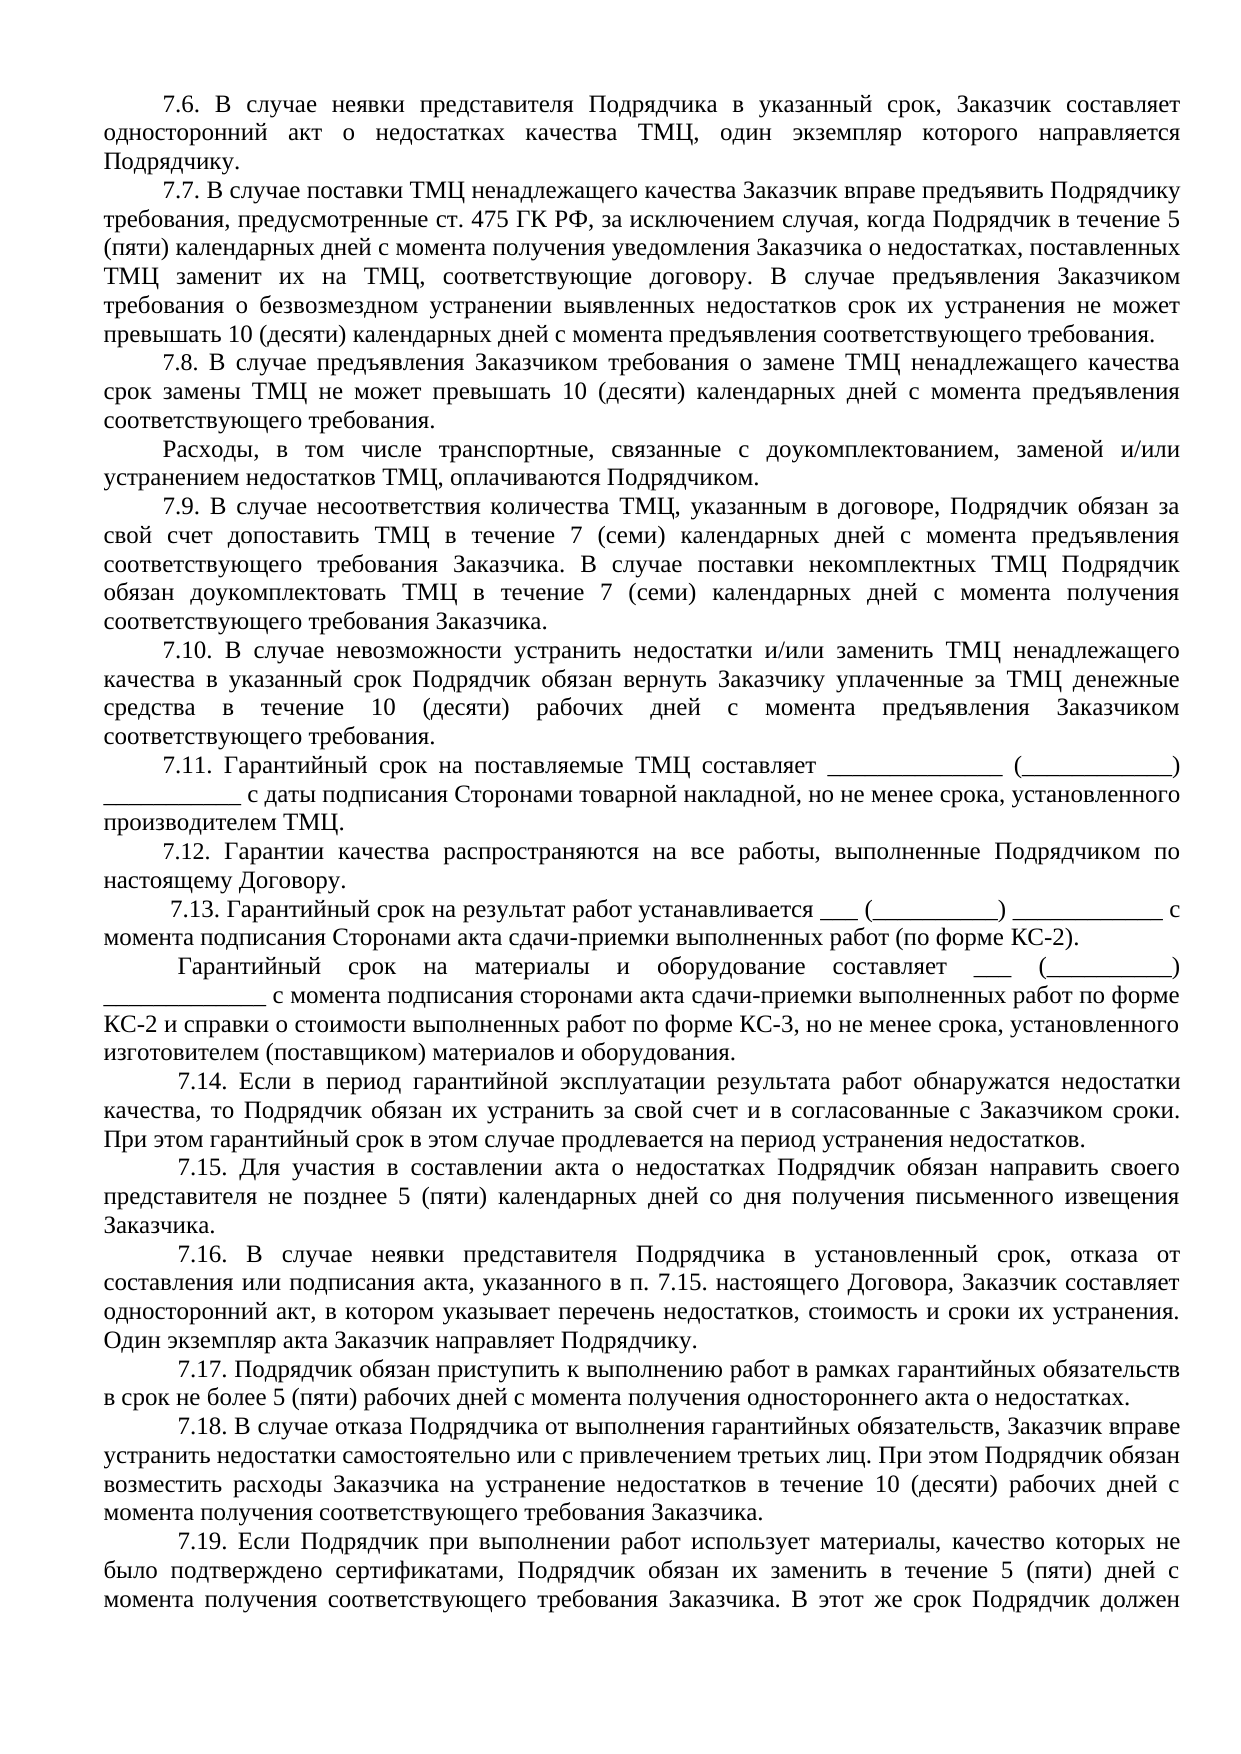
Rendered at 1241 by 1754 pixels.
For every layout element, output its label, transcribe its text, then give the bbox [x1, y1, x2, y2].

text 7.7. В случае поставки ТМЦ ненадлежащего качества Заказчик вправе предъявить Подрядчику требования, предусмотренные ст. 475 ГК РФ, за исключением случая, когда Подрядчик в течение 5 (пяти) календарных дней с момента получения уведомления Заказчика о недостатках, поставленных ТМЦ заменит их на ТМЦ, соответствующие договору. В случае предъявления Заказчиком требования о безвозмездном устранении выявленных недостатков срок их устранения не может превышать 10 (десяти) календарных дней с момента предъявления соответствующего требования. [103, 175, 1181, 347]
text 7.14. Если в период гарантийной эксплуатации результата работ обнаружатся недостатки качества, то Подрядчик обязан их устранить за свой счет и в согласованные с Заказчиком сроки. При этом гарантийный срок в этом случае продлевается на период устранения недостатков. [103, 1066, 1181, 1152]
text 7.9. В случае несоответствия количества ТМЦ, указанным в договоре, Подрядчик обязан за свой счет допоставить ТМЦ в течение 7 (семи) календарных дней с момента предъявления соответствующего требования Заказчика. В случае поставки некомплектных ТМЦ Подрядчик обязан доукомплектовать ТМЦ в течение 7 (семи) календарных дней с момента получения соответствующего требования Заказчика. [103, 491, 1181, 635]
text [103, 1526, 1181, 1612]
text 7.6. В случае неявки представителя Подрядчика в указанный срок, Заказчик составляет односторонний акт о недостатках качества ТМЦ, один экземпляр которого направляется Подрядчику. [103, 89, 1181, 175]
text 7.17. Подрядчик обязан приступить к выполнению работ в рамках гарантийных обязательств в срок не более 5 (пяти) рабочих дней с момента получения одностороннего акта о недостатках. [103, 1354, 1181, 1411]
text 7.8. В случае предъявления Заказчиком требования о замене ТМЦ ненадлежащего качества срок замены ТМЦ не может превышать 10 (десяти) календарных дней с момента предъявления соответствующего требования. [103, 347, 1181, 434]
text 7.15. Для участия в составлении акта о недостатках Подрядчик обязан направить своего представителя не позднее 5 (пяти) календарных дней со дня получения письменного извещения Заказчика. [103, 1152, 1181, 1239]
text 7.10. В случае невозможности устранить недостатки и/или заменить ТМЦ ненадлежащего качества в указанный срок Подрядчик обязан вернуть Заказчику уплаченные за ТМЦ денежные средства в течение 10 (десяти) рабочих дней с момента предъявления Заказчиком соответствующего требования. [103, 635, 1181, 750]
text Гарантийный срок на материалы и оборудование составляет ___ (__________) _____________ с момента подписания сторонами акта сдачи-приемки выполненных работ по форме КС-2 и справки о стоимости выполненных работ по форме КС-3, но не менее срока, установленного изготовителем (поставщиком) материалов и оборудования. [103, 951, 1181, 1066]
text Расходы, в том числе транспортные, связанные с доукомплектованием, заменой и/или устранением недостатков ТМЦ, оплачиваются Подрядчиком. [103, 434, 1181, 491]
text 7.11. Гарантийный срок на поставляемые ТМЦ составляет ______________ (____________) ___________ с даты подписания Сторонами товарной накладной, но не менее срока, установленного производителем ТМЦ. [103, 750, 1181, 836]
text 7.12. Гарантии качества распространяются на все работы, выполненные Подрядчиком по настоящему Договору. [103, 836, 1181, 894]
text 7.18. В случае отказа Подрядчика от выполнения гарантийных обязательств, Заказчик вправе устранить недостатки самостоятельно или с привлечением третьих лиц. При этом Подрядчик обязан возместить расходы Заказчика на устранение недостатков в течение 10 (десяти) рабочих дней с момента получения соответствующего требования Заказчика. [103, 1411, 1181, 1526]
text 7.16. В случае неявки представителя Подрядчика в установленный срок, отказа от составления или подписания акта, указанного в п. 7.15. настоящего Договора, Заказчик составляет односторонний акт, в котором указывает перечень недостатков, стоимость и сроки их устранения. Один экземпляр акта Заказчик направляет Подрядчику. [103, 1239, 1181, 1354]
text 7.13. Гарантийный срок на результат работ устанавливается ___ (__________) ____________ с момента подписания Сторонами акта сдачи-приемки выполненных работ (по форме КС-2). [103, 894, 1181, 951]
